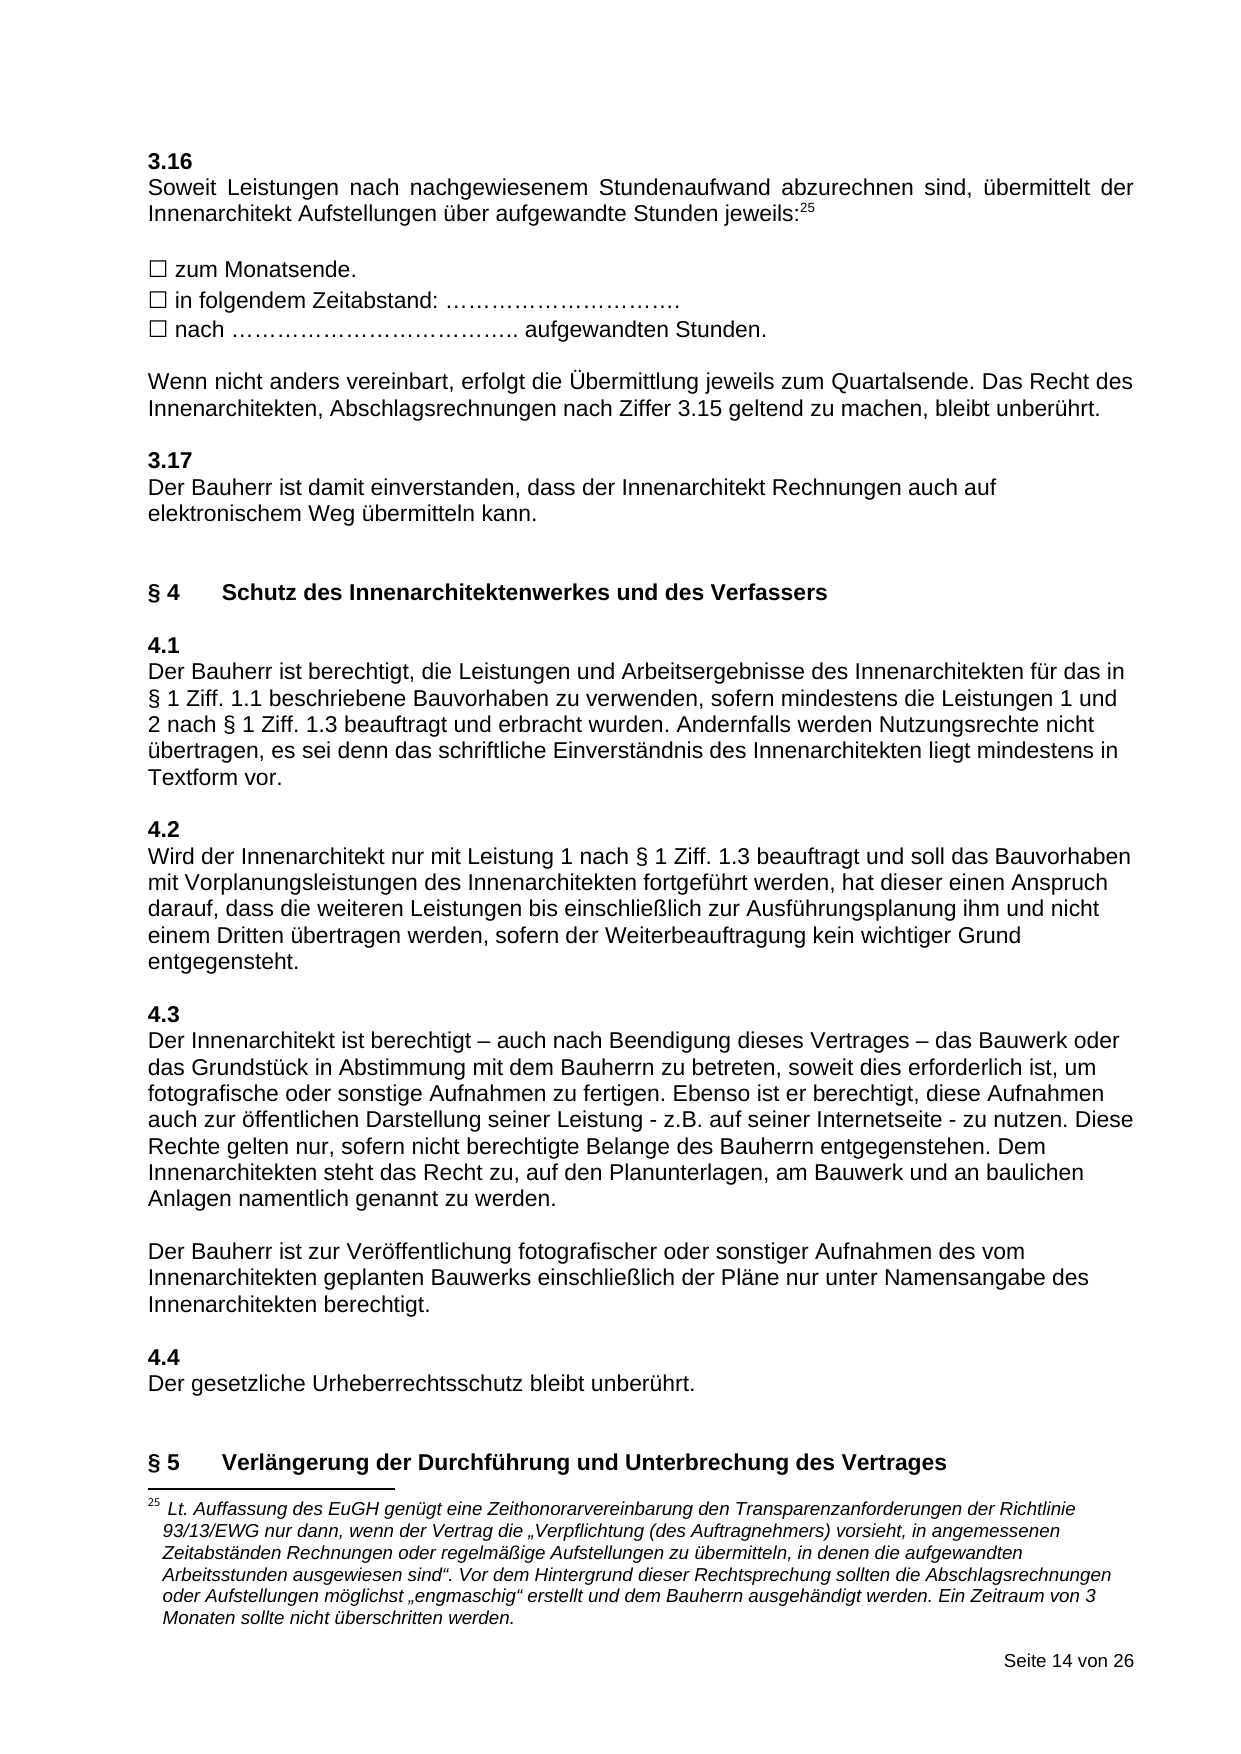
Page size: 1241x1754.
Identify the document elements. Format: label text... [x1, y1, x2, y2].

text in folgendem Zeitabstand: …………………………. [148, 284, 1134, 316]
text Der gesetzliche Urheberrechtsschutz bleibt unberührt. [148, 1370, 1134, 1396]
text 4.2 [148, 816, 1134, 843]
text nach ……………………………….. aufgewandten Stunden. [148, 316, 1134, 342]
text § 5 Verlängerung der Durchführung und Unterbrechung des Vertrages [148, 1449, 1134, 1475]
text 3.17 [148, 447, 1134, 474]
text Soweit Leistungen nach nachgewiesenem Stundenaufwand abzurechnen sind, übermittelt der Innenarchitekt Aufstellungen über aufgewandte Stunden jeweils: [148, 174, 1134, 227]
text 4.4 [148, 1343, 1134, 1370]
text Der Innenarchitekt ist berechtigt – auch nach Beendigung dieses Vertrages – das Bauwerk oder das Grundstück in Abstimmung mit dem Bauherrn zu betreten, soweit dies erforderlich ist, um fotografische oder sonstige Aufnahmen zu fertigen. Ebenso ist er berechtigt, diese Aufnahmen auch zur öffentlichen Darstellung seiner Leistung - z.B. auf seiner Internetseite - zu nutzen. Diese Rechte gelten nur, sofern nicht berechtigte Belange des Bauherrn entgegenstehen. Dem Innenarchitekten steht das Recht zu, auf den Planunterlagen, am Bauwerk und an baulichen Anlagen namentlich genannt zu werden. [148, 1027, 1134, 1212]
text Wenn nicht anders vereinbart, erfolgt die Übermittlung jeweils zum Quartalsende. Das Recht des Innenarchitekten, Abschlagsrechnungen nach Ziffer 3.15 geltend zu machen, bleibt unberührt. [148, 368, 1134, 421]
text Wird der Innenarchitekt nur mit Leistung 1 nach § 1 Ziff. 1.3 beauftragt und soll das Bauvorhaben mit Vorplanungsleistungen des Innenarchitekten fortgeführt werden, hat dieser einen Anspruch darauf, dass die weiteren Leistungen bis einschließlich zur Ausführungsplanung ihm und nicht einem Dritten übertragen werden, sofern der Weiterbeauftragung kein wichtiger Grund entgegensteht. [148, 843, 1134, 974]
text 4.3 [148, 1001, 1134, 1027]
text 3.16 [148, 148, 1134, 174]
text 4.1 [148, 632, 1134, 658]
text Der Bauherr ist damit einverstanden, dass der Innenarchitekt Rechnungen auch auf elektronischem Weg übermitteln kann. [148, 474, 1134, 526]
text Der Bauherr ist zur Veröffentlichung fotografischer oder sonstiger Aufnahmen des vom Innenarchitekten geplanten Bauwerks einschließlich der Pläne nur unter Namensangabe des Innenarchitekten berechtigt. [148, 1238, 1134, 1317]
text zum Monatsende. [148, 253, 1134, 284]
text Der Bauherr ist berechtigt, die Leistungen und Arbeitsergebnisse des Innenarchitekten für das in § 1 Ziff. 1.1 beschriebene Bauvorhaben zu verwenden, sofern mindestens die Leistungen 1 und 2 nach § 1 Ziff. 1.3 beauftragt und erbracht wurden. Andernfalls werden Nutzungsrechte nicht übertragen, es sei denn das schriftliche Einverständnis des Innenarchitekten liegt mindestens in Textform vor. [148, 658, 1134, 790]
text § 4 Schutz des Innenarchitektenwerkes und des Verfassers [148, 579, 1134, 606]
